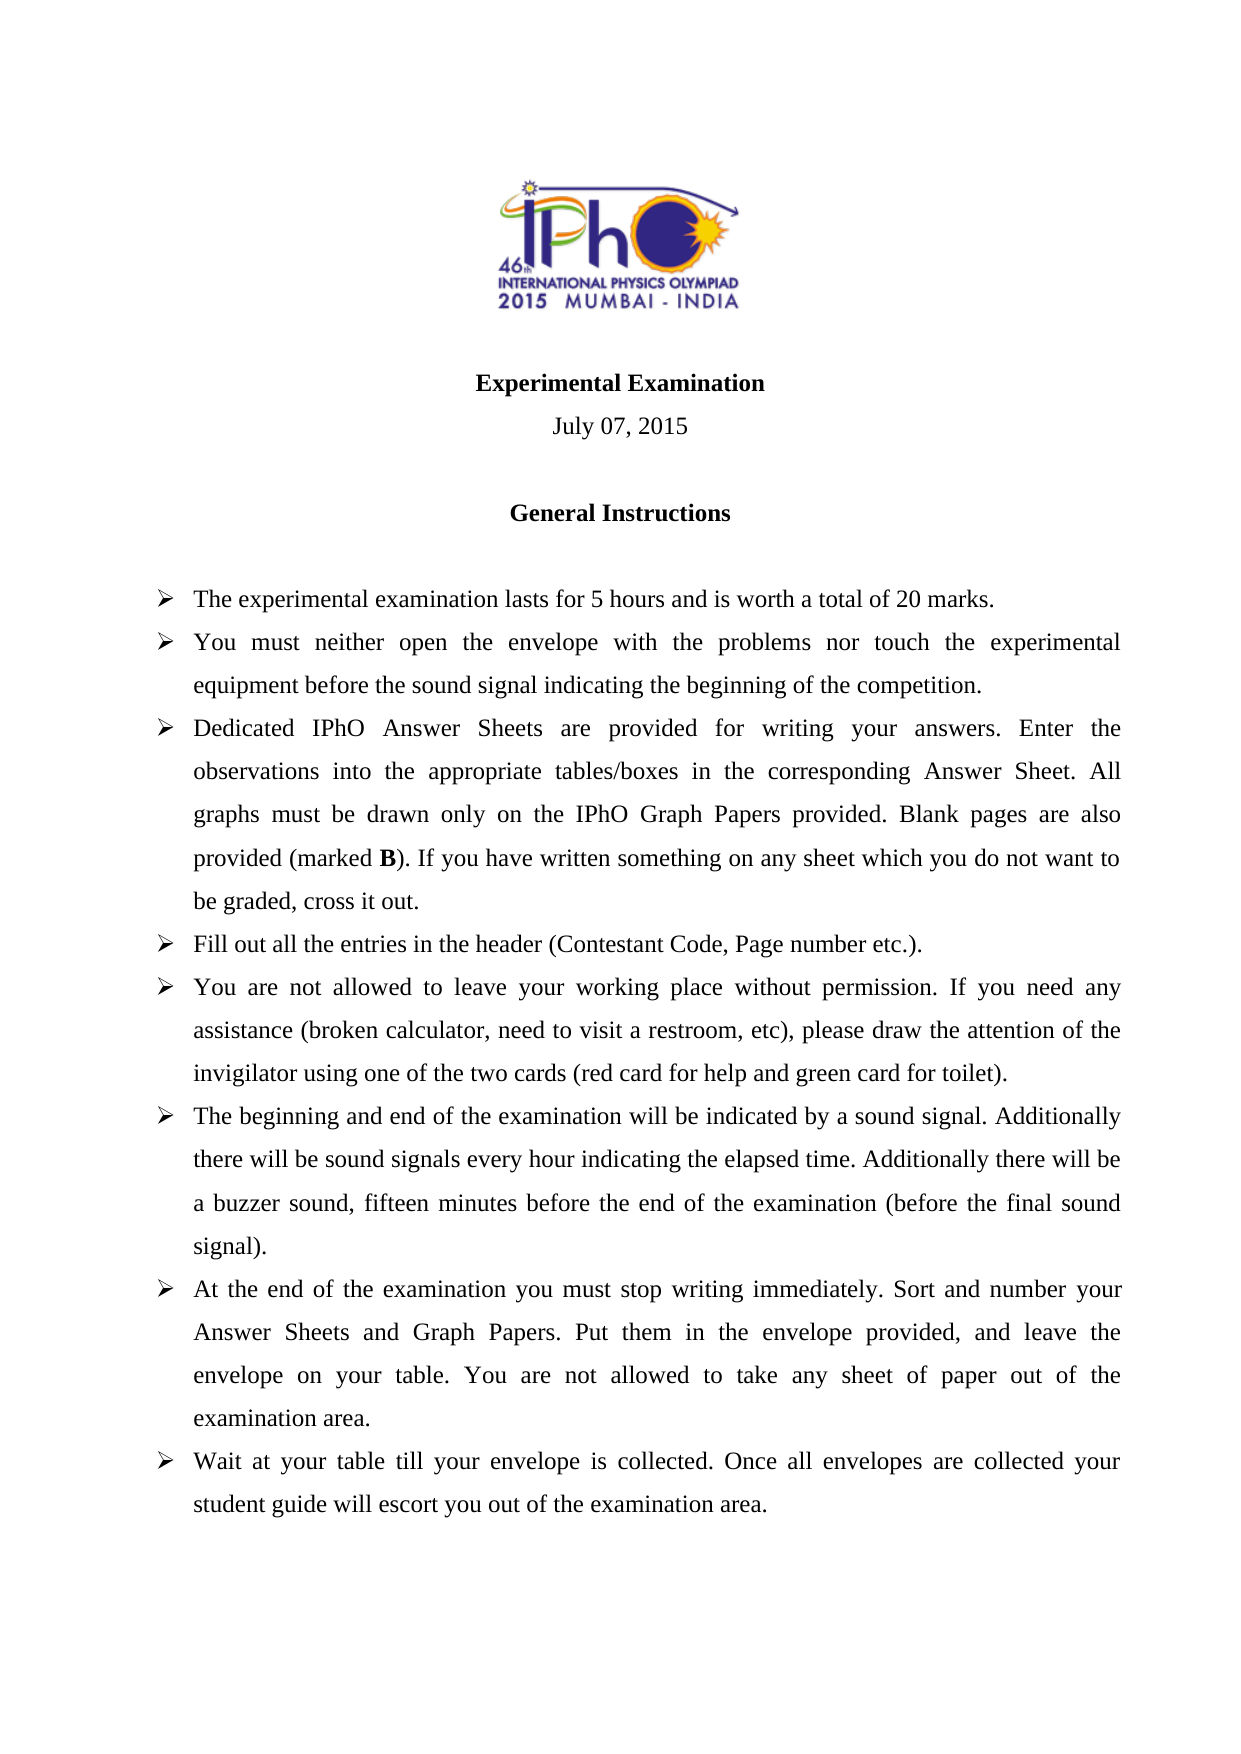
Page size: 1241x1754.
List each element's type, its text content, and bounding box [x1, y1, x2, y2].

text General Instructions [118, 498, 1122, 526]
list Dedicated IPhO Answer Sheets are provided for writing your answers. Enter the observations into the appropriate tables/boxes in the corresponding Answer Sheet. All graphs must be drawn only on the IPhO Graph Papers provided. Blank pages are also provided (marked B). If you have written something on any sheet which you do not want to be graded, cross it out. [156, 713, 1122, 914]
list You are not allowed to leave your working place without permission. If you need any assistance (broken calculator, need to visit a restroom, etc), please draw the attention of the invigilator using one of the two cards (red card for help and green card for toilet). [156, 972, 1122, 1087]
list The beginning and end of the examination will be indicated by a sound signal. Additionally there will be sound signals every hour indicating the elapsed time. Additionally there will be a buzzer sound, fifteen minutes before the end of the examination (before the final sound signal). [156, 1101, 1122, 1259]
list Fill out all the entries in the header (Contestant Code, Page number etc.). [156, 929, 1122, 958]
list The experimental examination lasts for 5 hours and is worth a total of 20 marks. [156, 584, 1122, 613]
list At the end of the examination you must stop writing immediately. Sort and number your Answer Sheets and Graph Papers. Put them in the envelope provided, and leave the envelope on your table. You are not allowed to take any sheet of paper out of the examination area. [156, 1274, 1122, 1432]
text July 07, 2015 [118, 411, 1122, 440]
picture [492, 177, 748, 312]
list Wait at your table till your envelope is collected. Once all envelopes are collected your student guide will escort you out of the examination area. [156, 1446, 1122, 1518]
list You must neither open the envelope with the problems nor touch the experimental equipment before the sound signal indicating the beginning of the competition. [156, 627, 1122, 699]
text Experimental Examination [118, 368, 1122, 397]
